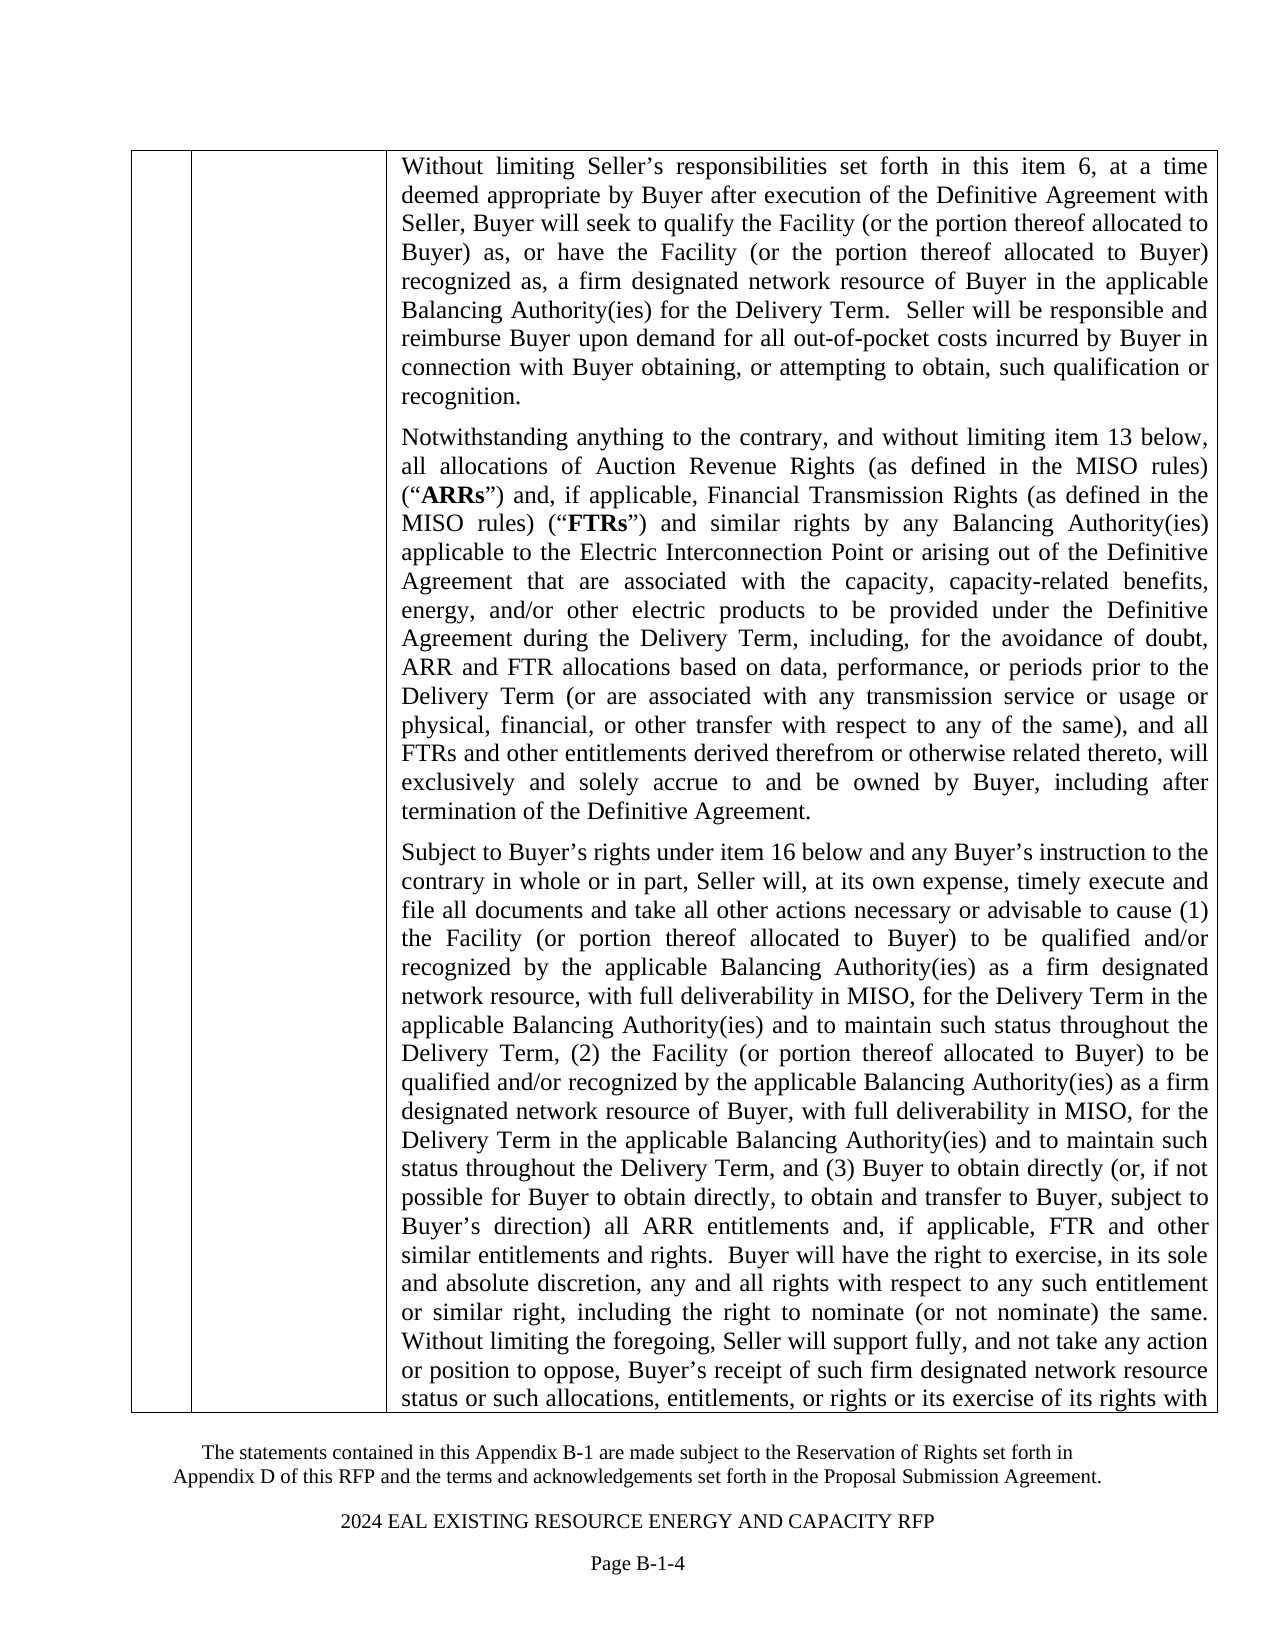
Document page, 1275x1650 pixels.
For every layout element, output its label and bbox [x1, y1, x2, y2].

table_cell [132, 151, 191, 1412]
table_cell [192, 151, 386, 1412]
table_cell [387, 151, 1217, 1412]
